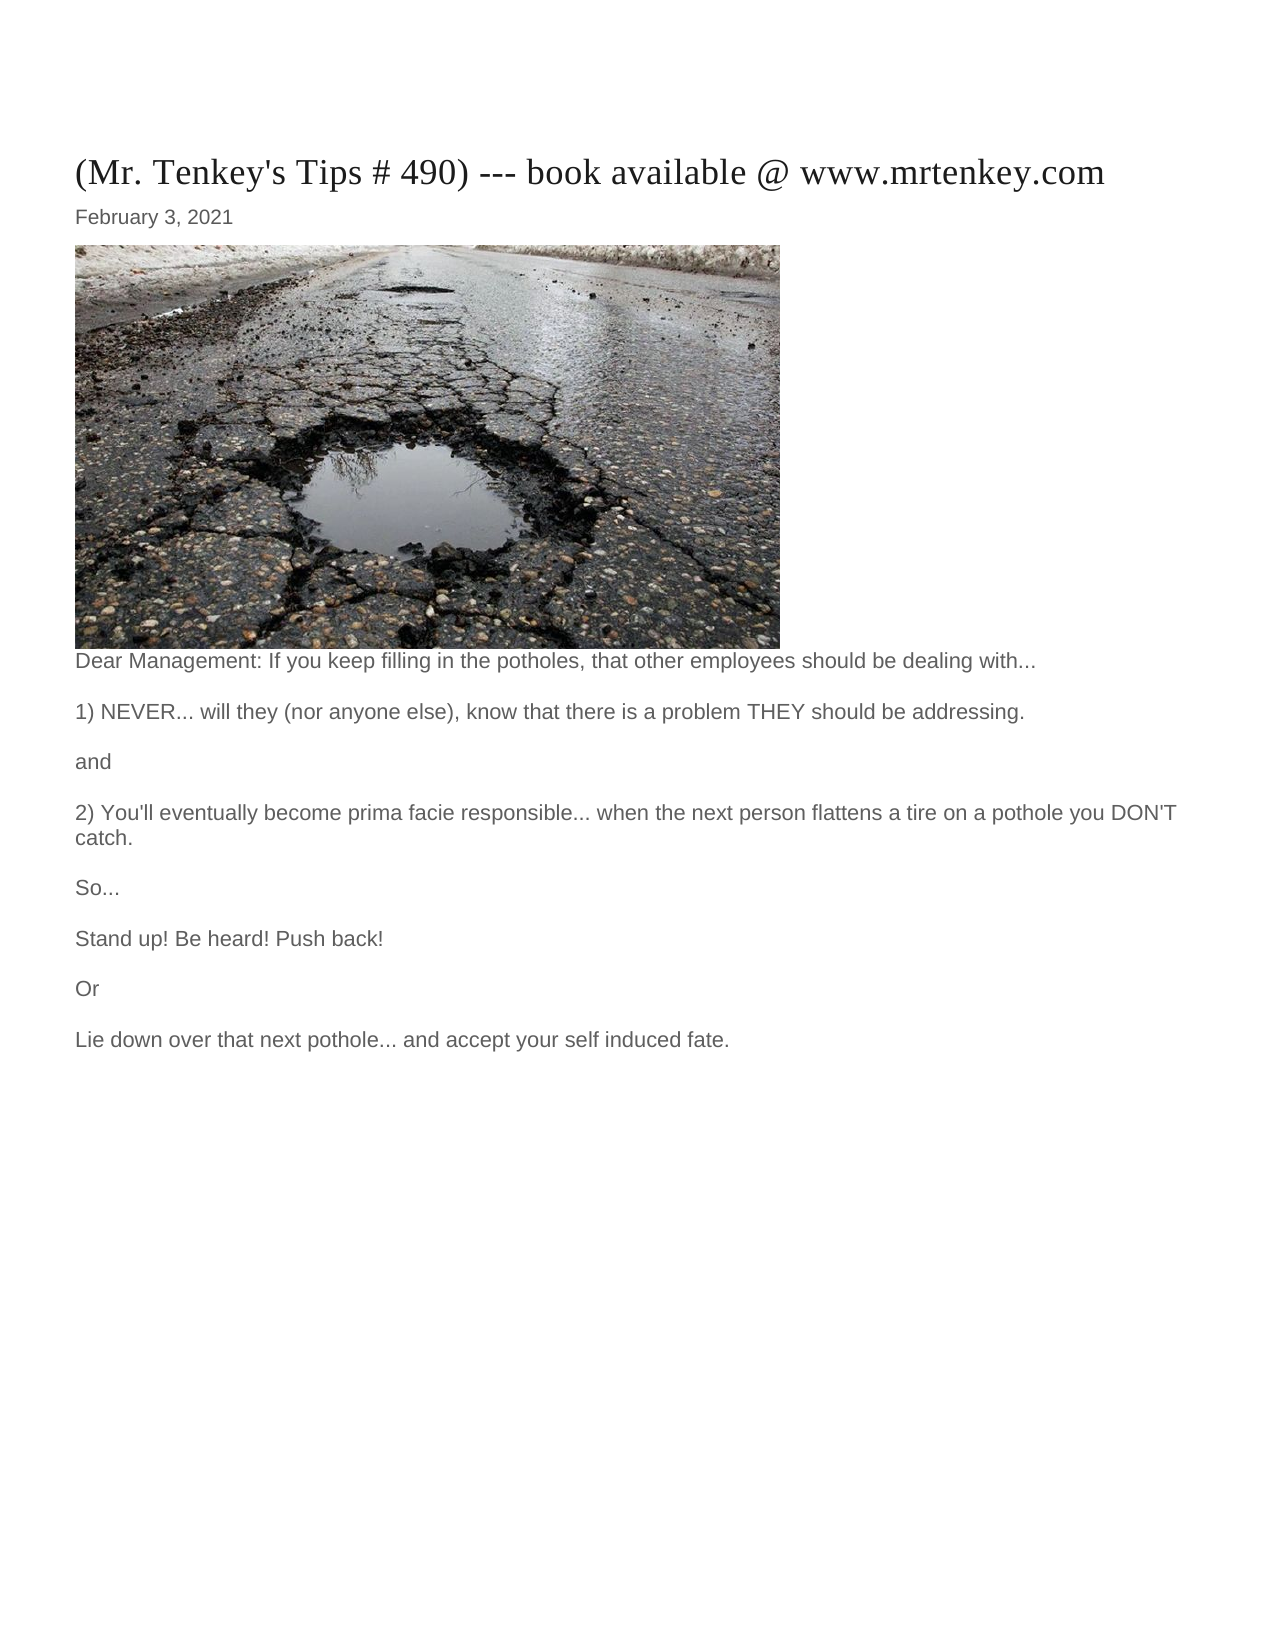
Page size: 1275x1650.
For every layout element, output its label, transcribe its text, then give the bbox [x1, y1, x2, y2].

text (Mr. Tenkey's Tips # 490) --- book available @ www.mrtenkey.com [75, 150, 1200, 192]
text February 3, 2021 [75, 204, 1200, 228]
picture [75, 245, 780, 649]
text Dear Management: If you keep filling in the potholes, that other employees should be dealing with... 1) NEVER... will they (nor anyone else), know that there is a problem THEY should be addressing. and 2) You'll eventually become prima facie responsible... when the next person flattens a tire on a pothole you DON'T catch. So... Stand up! Be heard! Push back! Or Lie down over that next pothole... and accept your self induced fate. [75, 648, 1200, 1052]
